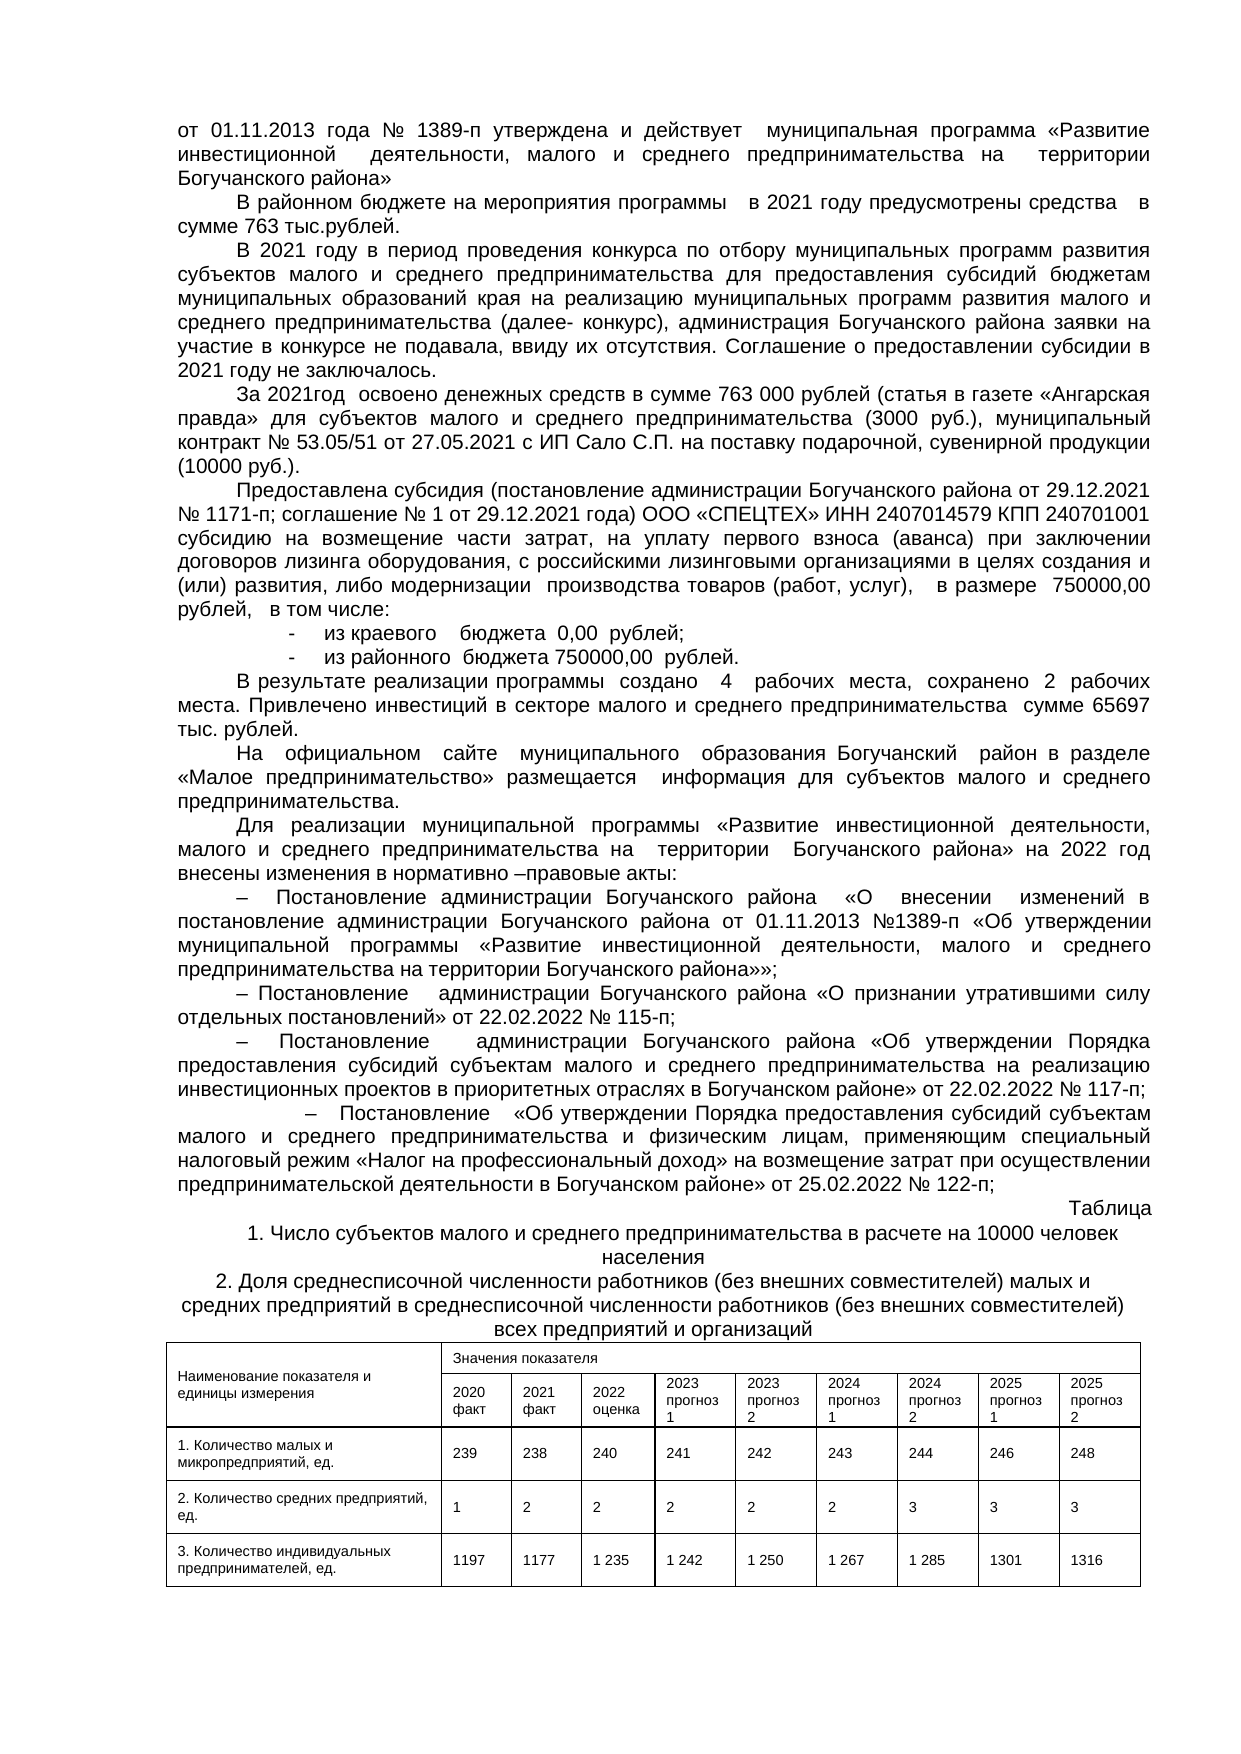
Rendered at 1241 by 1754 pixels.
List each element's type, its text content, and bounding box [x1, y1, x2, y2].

table_cell 1177 [512, 1534, 581, 1586]
table_cell Наименование показателя и единицы измерения [167, 1343, 441, 1426]
text В 2021 году в период проведения конкурса по отбору муниципальных программ развития субъектов малого и среднего предпринимательства для предоставления субсидий бюджетам муниципальных образований края на реализацию муниципальных программ развития малого и среднего предпринимательства (далее- конкурс), администрация Богучанского района заявки на участие в конкурсе не подавала, ввиду их отсутствия. Соглашение о предоставлении субсидии в 2021 году не заключалось. [177, 238, 1152, 382]
table_header 1. Число субъектов малого и среднего предпринимательства в расчете на 10000 человек населения 2. Доля среднесписочной численности работников (без внешних совместителей) малых и средних предприятий в среднесписочной численности работников (без внешних совместителей) всех предприятий и организаций [166, 1220, 1140, 1342]
table_cell 2 [817, 1481, 897, 1533]
table_cell 2023 прогноз 2 [736, 1374, 816, 1426]
table_cell 1 285 [898, 1534, 978, 1586]
text Таблица [177, 1196, 1152, 1220]
table_cell 1301 [979, 1534, 1059, 1586]
table_cell 244 [898, 1428, 978, 1479]
table_cell 3 [1060, 1481, 1140, 1533]
text - из краевого бюджета 0,00 рублей; [177, 621, 1152, 645]
table_cell 241 [656, 1428, 735, 1479]
table_cell 242 [736, 1428, 816, 1479]
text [177, 118, 1152, 190]
text – Постановление администрации Богучанского района «Об утверждении Порядка предоставления субсидий субъектам малого и среднего предпринимательства на реализацию инвестиционных проектов в приоритетных отраслях в Богучанском районе» от 22.02.2022 № 117-п; [177, 1028, 1152, 1100]
table_cell 1 250 [736, 1534, 816, 1586]
table_cell 1 242 [656, 1534, 735, 1586]
text Для реализации муниципальной программы «Развитие инвестиционной деятельности, малого и среднего предпринимательства на территории Богучанского района» на 2022 год внесены изменения в нормативно –правовые акты: [177, 813, 1152, 885]
text За 2021год освоено денежных средств в сумме 763 000 рублей (статья в газете «Ангарская правда» для субъектов малого и среднего предпринимательства (3000 руб.), муниципальный контракт № 53.05/51 от 27.05.2021 с ИП Сало С.П. на поставку подарочной, сувенирной продукции (10000 руб.). [177, 382, 1152, 477]
text – Постановление «Об утверждении Порядка предоставления субсидий субъектам малого и среднего предпринимательства и физическим лицам, применяющим специальный налоговый режим «Налог на профессиональный доход» на возмещение затрат при осуществлении предпринимательской деятельности в Богучанском районе» от 25.02.2022 № 122-п; [177, 1100, 1152, 1196]
table_cell 1. Количество малых и микропредприятий, ед. [167, 1428, 441, 1479]
table_cell 2023 прогноз 1 [656, 1374, 735, 1426]
table_cell Значения показателя [442, 1343, 1140, 1373]
table_cell 1316 [1060, 1534, 1140, 1586]
table_cell 2 [582, 1481, 654, 1533]
table_cell 1 [442, 1481, 511, 1533]
table_cell 1 267 [817, 1534, 897, 1586]
text На официальном сайте муниципального образования Богучанский район в разделе «Малое предпринимательство» размещается информация для субъектов малого и среднего предпринимательства. [177, 741, 1152, 813]
text – Постановление администрации Богучанского района «О признании утратившими силу отдельных постановлений» от 22.02.2022 № 115-п; [177, 981, 1152, 1028]
table_cell 2025 прогноз 1 [979, 1374, 1059, 1426]
table_cell 239 [442, 1428, 511, 1479]
table_cell 240 [582, 1428, 654, 1479]
table_cell 2 [512, 1481, 581, 1533]
text Предоставлена субсидия (постановление администрации Богучанского района от 29.12.2021 № 1171-п; соглашение № 1 от 29.12.2021 года) ООО «СПЕЦТЕХ» ИНН 2407014579 КПП 240701001 субсидию на возмещение части затрат, на уплату первого взноса (аванса) при заключении договоров лизинга оборудования, с российскими лизинговыми организациями в целях создания и (или) развития, либо модернизации производства товаров (работ, услуг), в размере 750000,00 рублей, в том числе: [177, 477, 1152, 621]
text В районном бюджете на мероприятия программы в 2021 году предусмотрены средства в сумме 763 тыс.рублей. [177, 190, 1152, 238]
table_cell 2 [736, 1481, 816, 1533]
table_cell 2024 прогноз 2 [898, 1374, 978, 1426]
table_cell 238 [512, 1428, 581, 1479]
table_cell 243 [817, 1428, 897, 1479]
table_cell 2021 факт [512, 1374, 581, 1426]
table_cell 2020 факт [442, 1374, 511, 1426]
table_cell 1197 [442, 1534, 511, 1586]
table_cell 3. Количество индивидуальных предпринимателей, ед. [167, 1534, 441, 1586]
table_cell 3 [979, 1481, 1059, 1533]
table_cell 2024 прогноз 1 [817, 1374, 897, 1426]
table_cell 246 [979, 1428, 1059, 1479]
table_cell 2. Количество средних предприятий, ед. [167, 1481, 441, 1533]
text – Постановление администрации Богучанского района «О внесении изменений в постановление администрации Богучанского района от 01.11.2013 №1389-п «Об утверждении муниципальной программы «Развитие инвестиционной деятельности, малого и среднего предпринимательства на территории Богучанского района»»; [177, 885, 1152, 981]
text В результате реализации программы создано 4 рабочих места, сохранено 2 рабочих места. Привлечено инвестиций в секторе малого и среднего предпринимательства сумме 65697 тыс. рублей. [177, 669, 1152, 741]
text - из районного бюджета 750000,00 рублей. [177, 645, 1152, 669]
table_cell 2025 прогноз 2 [1060, 1374, 1140, 1426]
table_cell 1 235 [582, 1534, 654, 1586]
table_cell 248 [1060, 1428, 1140, 1479]
table_cell 3 [898, 1481, 978, 1533]
table_cell 2 [656, 1481, 735, 1533]
table_cell 2022 оценка [582, 1374, 654, 1426]
